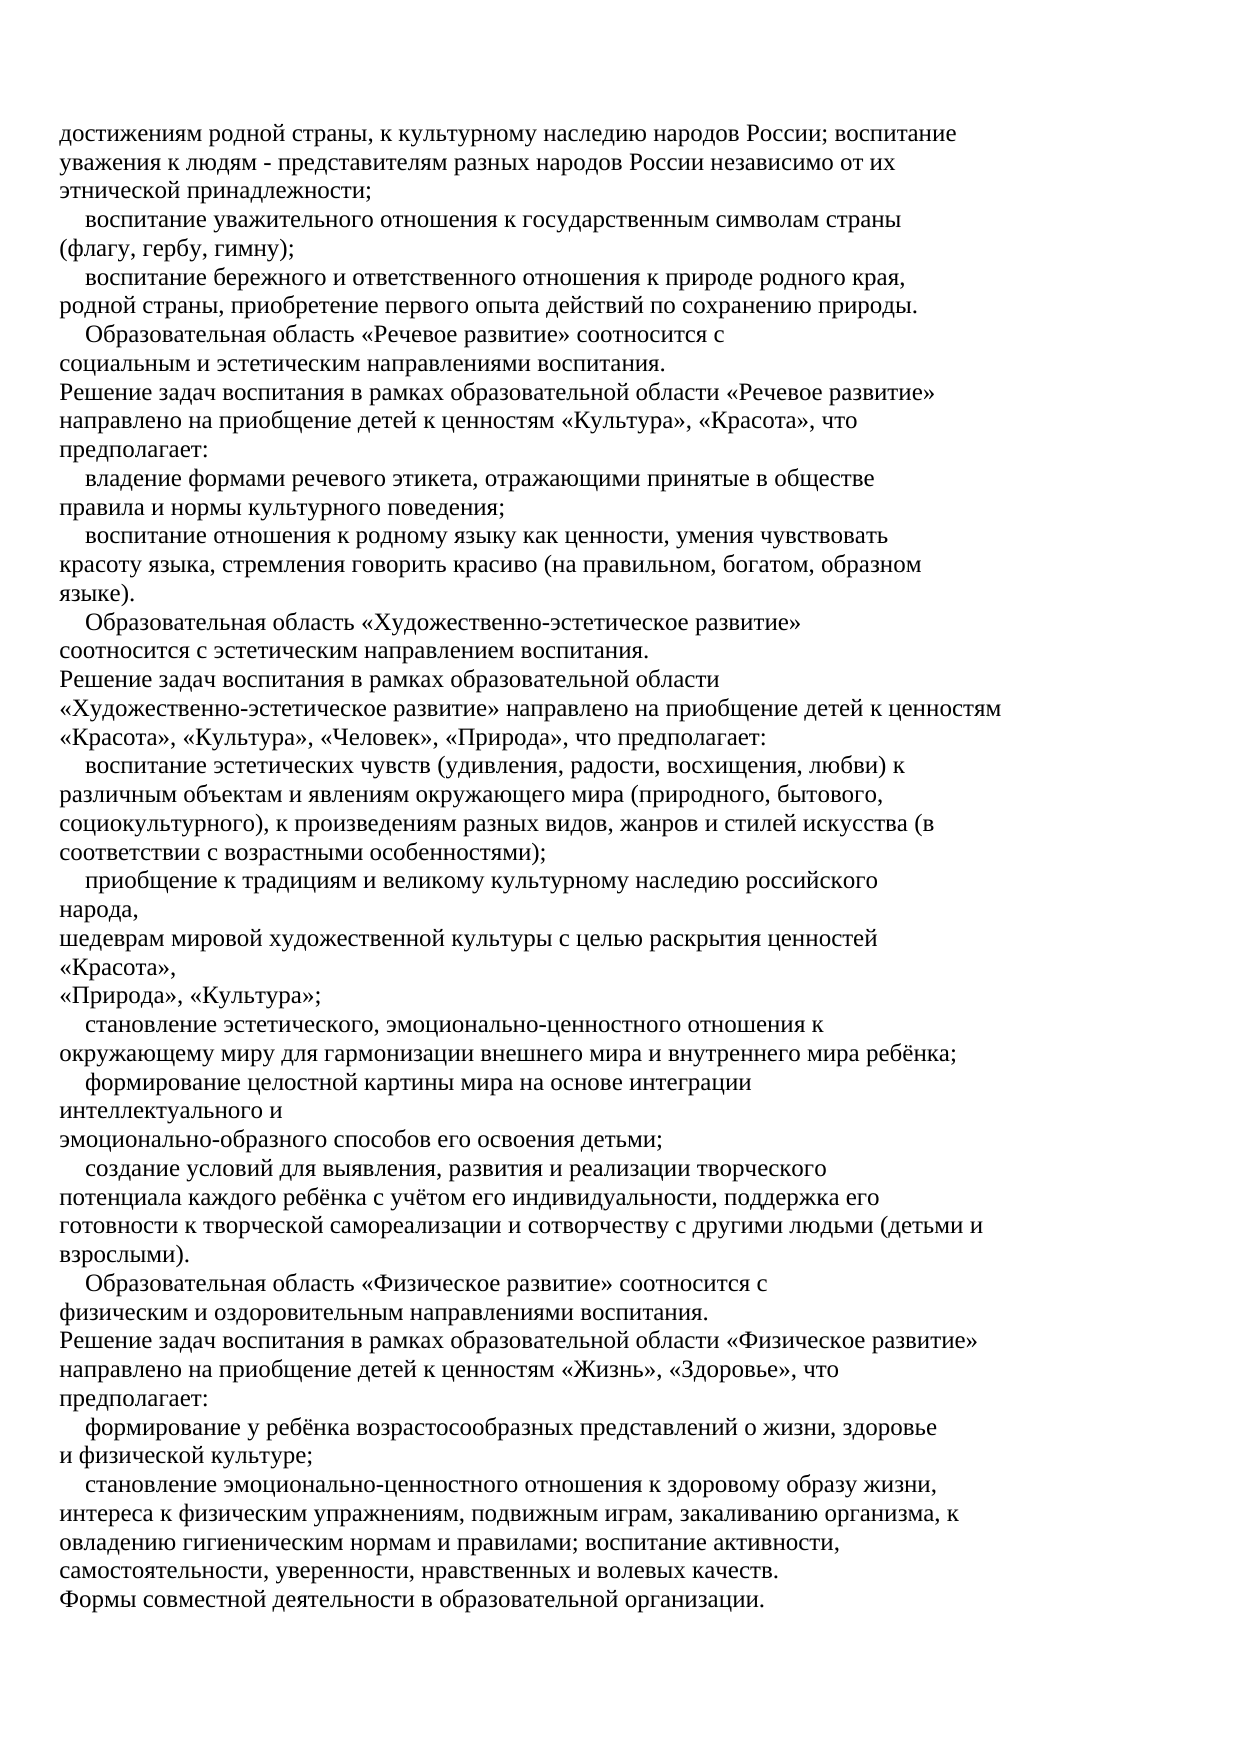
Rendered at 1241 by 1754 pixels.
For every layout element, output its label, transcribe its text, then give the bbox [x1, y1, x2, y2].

text предполагает: [59, 434, 1152, 463]
text взрослыми). [59, 1239, 1152, 1268]
text красоту языка, стремления говорить красиво (на правильном, богатом, образном [59, 549, 1152, 578]
text «Красота», «Культура», «Человек», «Природа», что предполагает: [59, 722, 1152, 751]
text интереса к физическим упражнениям, подвижным играм, закаливанию организма, к [59, 1498, 1152, 1527]
text достижениям родной страны, к культурному наследию народов России; воспитание [59, 118, 1152, 147]
text эмоционально-образного способов его освоения детьми; [59, 1124, 1152, 1153]
text (флагу, гербу, гимну); [59, 233, 1152, 262]
text направлено на приобщение детей к ценностям «Жизнь», «Здоровье», что [59, 1354, 1152, 1383]
text социальным и эстетическим направлениями воспитания. [59, 348, 1152, 377]
text готовности к творческой самореализации и сотворчеству с другими людьми (детьми и [59, 1211, 1152, 1239]
text «Красота», [59, 952, 1152, 981]
text интеллектуального и [59, 1096, 1152, 1124]
text правила и нормы культурного поведения; [59, 492, 1152, 521]
text родной страны, приобретение первого опыта действий по сохранению природы. [59, 291, 1152, 319]
text  формирование целостной картины мира на основе интеграции [59, 1067, 1152, 1096]
text Решение задач воспитания в рамках образовательной области «Речевое развитие» [59, 377, 1152, 406]
text  Образовательная область «Речевое развитие» соотносится с [59, 319, 1152, 348]
text «Художественно-эстетическое развитие» направлено на приобщение детей к ценностям [59, 693, 1152, 722]
text  становление эстетического, эмоционально-ценностного отношения к [59, 1009, 1152, 1038]
text народа, [59, 894, 1152, 923]
text  владение формами речевого этикета, отражающими принятые в обществе [59, 463, 1152, 492]
text овладению гигиеническим нормам и правилами; воспитание активности, [59, 1527, 1152, 1556]
text соотносится с эстетическим направлением воспитания. [59, 636, 1152, 664]
text Формы совместной деятельности в образовательной организации. [59, 1584, 1152, 1613]
text этнической принадлежности; [59, 176, 1152, 204]
text физическим и оздоровительным направлениями воспитания. [59, 1297, 1152, 1326]
text уважения к людям - представителям разных народов России независимо от их [59, 147, 1152, 176]
text языке). [59, 578, 1152, 607]
text шедеврам мировой художественной культуры с целью раскрытия ценностей [59, 923, 1152, 952]
text  воспитание отношения к родному языку как ценности, умения чувствовать [59, 521, 1152, 549]
text  становление эмоционально-ценностного отношения к здоровому образу жизни, [59, 1469, 1152, 1498]
text и физической культуре; [59, 1441, 1152, 1469]
text потенциала каждого ребёнка с учётом его индивидуальности, поддержка его [59, 1182, 1152, 1211]
text  Образовательная область «Физическое развитие» соотносится с [59, 1268, 1152, 1297]
text «Природа», «Культура»; [59, 981, 1152, 1009]
text Решение задач воспитания в рамках образовательной области [59, 664, 1152, 693]
text  Образовательная область «Художественно-эстетическое развитие» [59, 607, 1152, 636]
text  приобщение к традициям и великому культурному наследию российского [59, 866, 1152, 894]
text самостоятельности, уверенности, нравственных и волевых качеств. [59, 1556, 1152, 1584]
text  воспитание эстетических чувств (удивления, радости, восхищения, любви) к [59, 751, 1152, 779]
text различным объектам и явлениям окружающего мира (природного, бытового, [59, 779, 1152, 808]
text предполагает: [59, 1383, 1152, 1412]
text  воспитание уважительного отношения к государственным символам страны [59, 204, 1152, 233]
text  формирование у ребёнка возрастосообразных представлений о жизни, здоровье [59, 1412, 1152, 1441]
text окружающему миру для гармонизации внешнего мира и внутреннего мира ребёнка; [59, 1038, 1152, 1067]
text  воспитание бережного и ответственного отношения к природе родного края, [59, 262, 1152, 291]
text Решение задач воспитания в рамках образовательной области «Физическое развитие» [59, 1326, 1152, 1354]
text социокультурного), к произведениям разных видов, жанров и стилей искусства (в [59, 808, 1152, 837]
text направлено на приобщение детей к ценностям «Культура», «Красота», что [59, 406, 1152, 434]
text  создание условий для выявления, развития и реализации творческого [59, 1153, 1152, 1182]
text соответствии с возрастными особенностями); [59, 837, 1152, 866]
